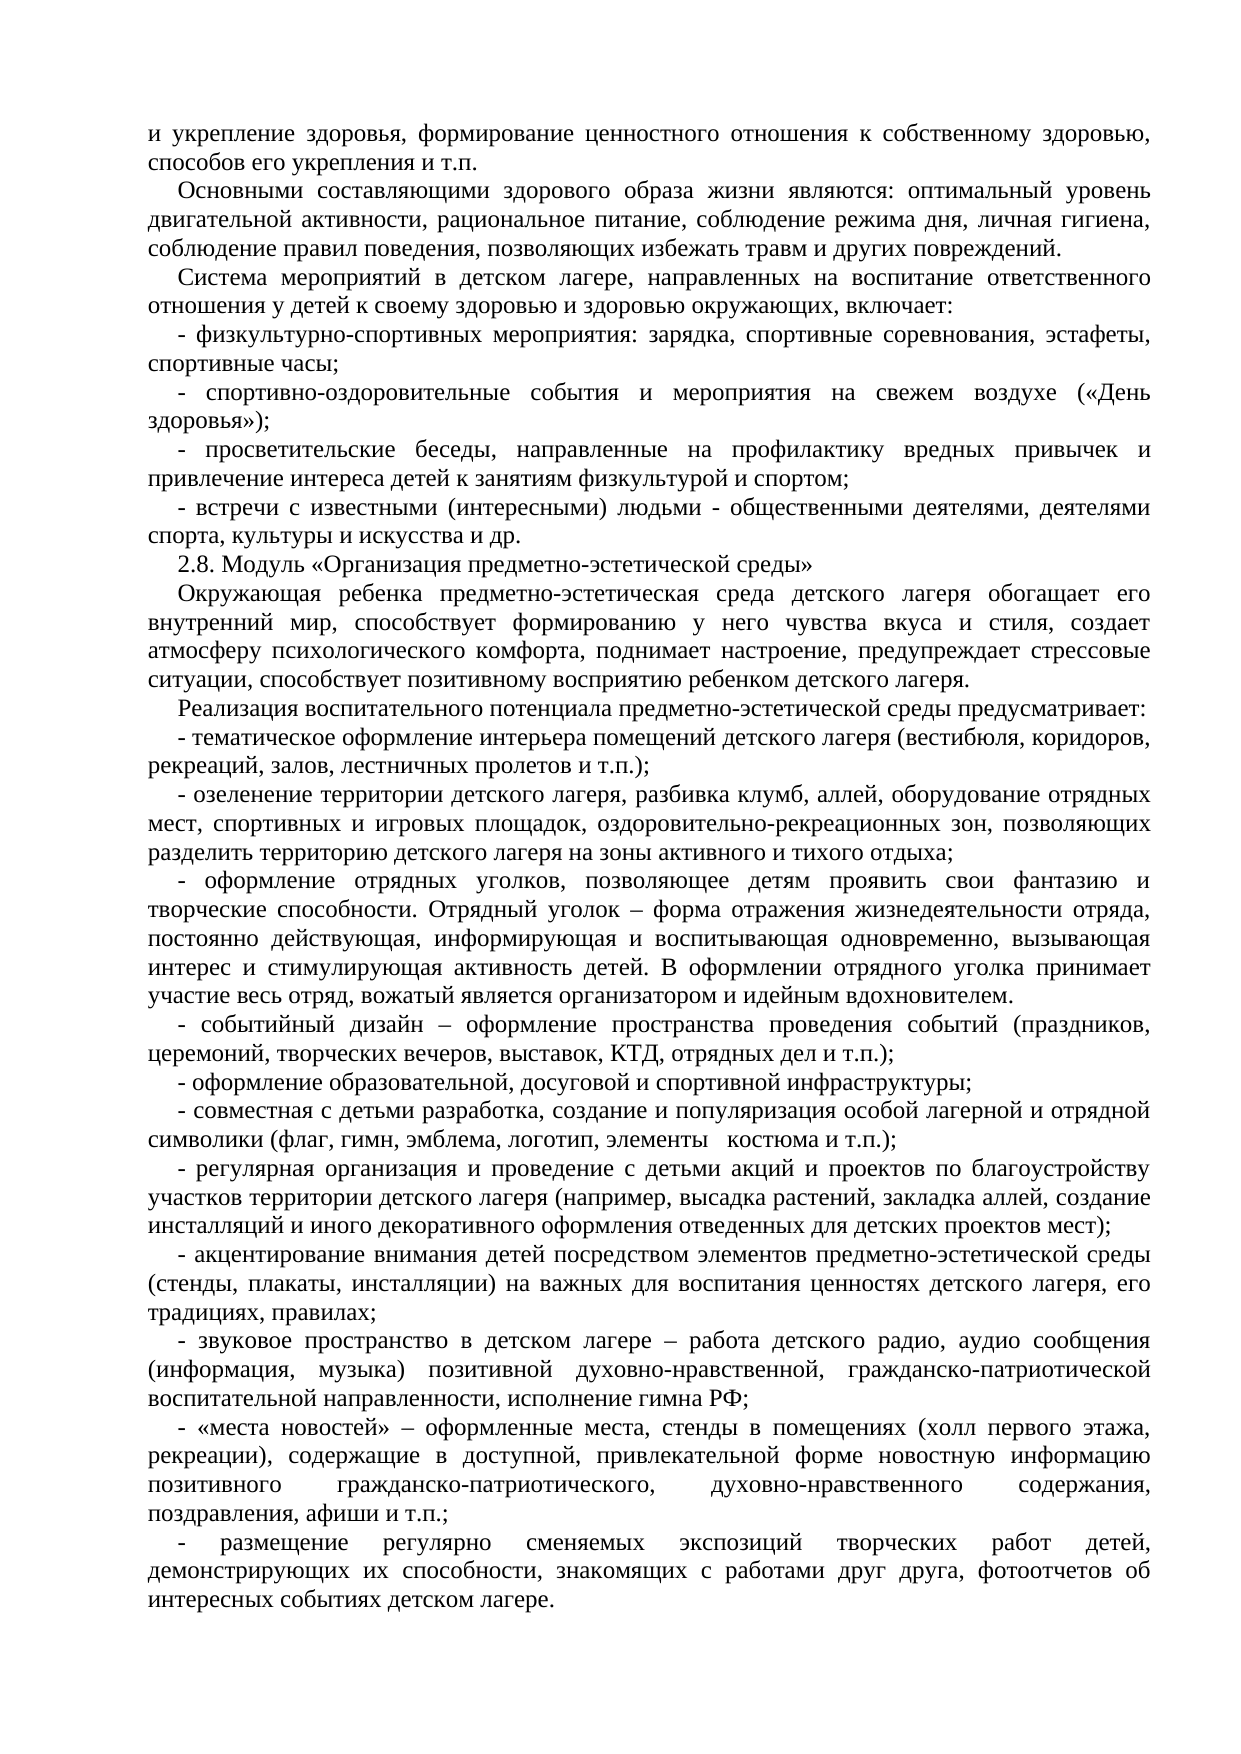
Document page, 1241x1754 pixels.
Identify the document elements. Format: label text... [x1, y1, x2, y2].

text - акцентирование внимания детей посредством элементов предметно-эстетической среды (стенды, плакаты, инсталляции) на важных для воспитания ценностях детского лагеря, его традициях, правилах; [148, 1239, 1152, 1326]
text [148, 118, 1152, 176]
text - регулярная организация и проведение с детьми акций и проектов по благоустройству участков территории детского лагеря (например, высадка растений, закладка аллей, создание инсталляций и иного декоративного оформления отведенных для детских проектов мест); [148, 1153, 1152, 1239]
text - оформление отрядных уголков, позволяющее детям проявить свои фантазию и творческие способности. Отрядный уголок – форма отражения жизнедеятельности отряда, постоянно действующая, информирующая и воспитывающая одновременно, вызывающая интерес и стимулирующая активность детей. В оформлении отрядного уголка принимает участие весь отряд, вожатый является организатором и идейным вдохновителем. [148, 866, 1152, 1009]
text - тематическое оформление интерьера помещений детского лагеря (вестибюля, коридоров, рекреаций, залов, лестничных пролетов и т.п.); [148, 722, 1152, 779]
text - спортивно-оздоровительные события и мероприятия на свежем воздухе («День здоровья»); [148, 377, 1152, 434]
text - просветительские беседы, направленные на профилактику вредных привычек и привлечение интереса детей к занятиям физкультурой и спортом; [148, 434, 1152, 492]
text - физкультурно-спортивных мероприятия: зарядка, спортивные соревнования, эстафеты, спортивные часы; [148, 319, 1152, 377]
text Система мероприятий в детском лагере, направленных на воспитание ответственного отношения у детей к своему здоровью и здоровью окружающих, включает: [148, 262, 1152, 319]
text - размещение регулярно сменяемых экспозиций творческих работ детей, демонстрирующих их способности, знакомящих с работами друг друга, фотоотчетов об интересных событиях детском лагере. [148, 1527, 1152, 1613]
text 2.8. Модуль «Организация предметно-эстетической среды» [148, 549, 1152, 578]
text - событийный дизайн – оформление пространства проведения событий (праздников, церемоний, творческих вечеров, выставок, КТД, отрядных дел и т.п.); [148, 1009, 1152, 1067]
text - оформление образовательной, досуговой и спортивной инфраструктуры; [148, 1067, 1152, 1096]
text Основными составляющими здорового образа жизни являются: оптимальный уровень двигательной активности, рациональное питание, соблюдение режима дня, личная гигиена, соблюдение правил поведения, позволяющих избежать травм и других повреждений. [148, 176, 1152, 262]
text - встречи с известными (интересными) людьми - общественными деятелями, деятелями спорта, культуры и искусства и др. [148, 492, 1152, 549]
text - совместная с детьми разработка, создание и популяризация особой лагерной и отрядной символики (флаг, гимн, эмблема, логотип, элементы костюма и т.п.); [148, 1096, 1152, 1153]
text Реализация воспитательного потенциала предметно-эстетической среды предусматривает: [148, 693, 1152, 722]
text - озеленение территории детского лагеря, разбивка клумб, аллей, оборудование отрядных мест, спортивных и игровых площадок, оздоровительно-рекреационных зон, позволяющих разделить территорию детского лагеря на зоны активного и тихого отдыха; [148, 779, 1152, 866]
text - звуковое пространство в детском лагере – работа детского радио, аудио сообщения (информация, музыка) позитивной духовно-нравственной, гражданско-патриотической воспитательной направленности, исполнение гимна РФ; [148, 1326, 1152, 1412]
text - «места новостей» – оформленные места, стенды в помещениях (холл первого этажа, рекреации), содержащие в доступной, привлекательной форме новостную информацию позитивного гражданско-патриотического, духовно-нравственного содержания, поздравления, афиши и т.п.; [148, 1412, 1152, 1527]
text Окружающая ребенка предметно-эстетическая среда детского лагеря обогащает его внутренний мир, способствует формированию у него чувства вкуса и стиля, создает атмосферу психологического комфорта, поднимает настроение, предупреждает стрессовые ситуации, способствует позитивному восприятию ребенком детского лагеря. [148, 578, 1152, 693]
